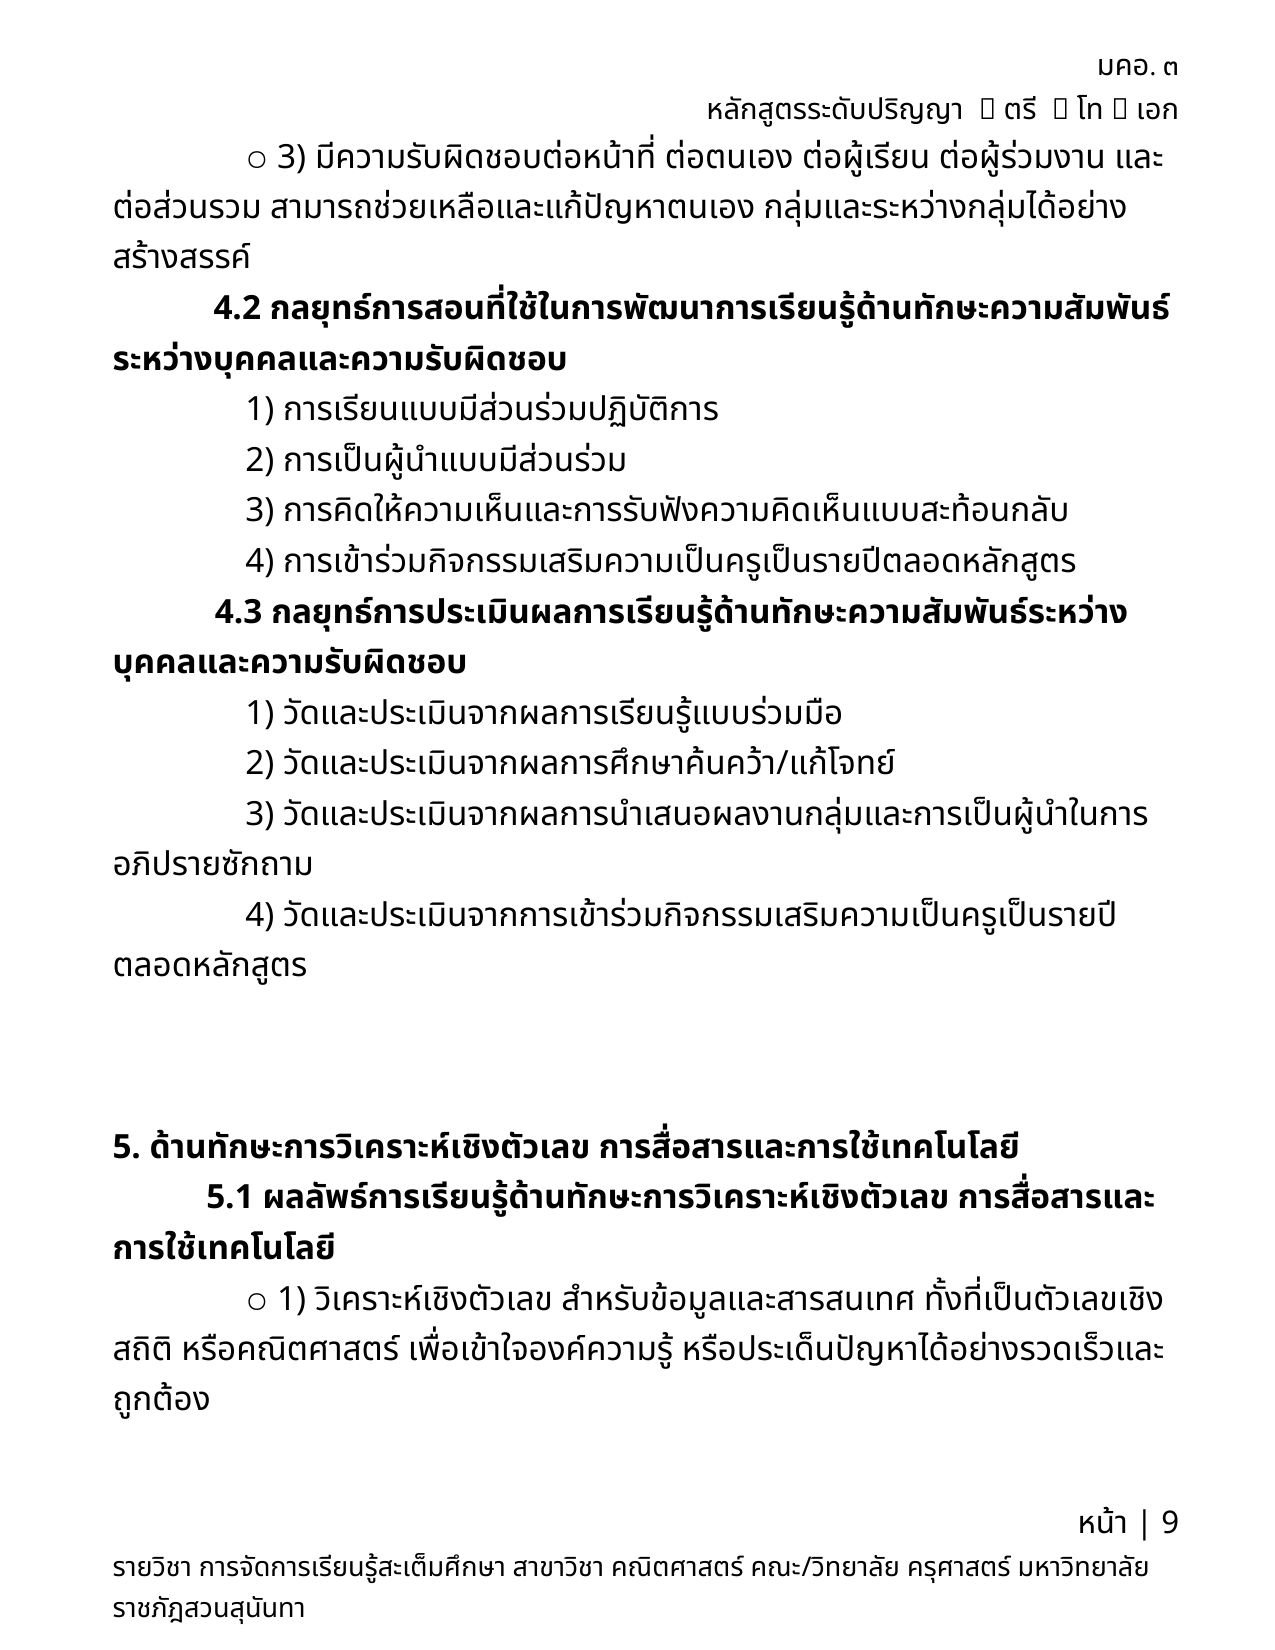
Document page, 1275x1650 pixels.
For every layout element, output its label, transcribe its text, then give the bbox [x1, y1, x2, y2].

text 4) วัดและประเมินจากการเข้าร่วมกิจกรรมเสริมความเป็นครูเป็นรายปีตลอดหลักสูตร [112, 891, 1179, 992]
text 5. ด้านทักษะการวิเคราะห์เชิงตัวเลข การสื่อสารและการใช้เทคโนโลยี [112, 1123, 1179, 1173]
text 1) วัดและประเมินจากผลการเรียนรู้แบบร่วมมือ [112, 688, 1179, 739]
text 3) วัดและประเมินจากผลการนำเสนอผลงานกลุ่มและการเป็นผู้นำในการอภิปรายซักถาม [112, 790, 1179, 891]
text 4.2 กลยุทธ์การสอนที่ใช้ในการพัฒนาการเรียนรู้ด้านทักษะความสัมพันธ์ระหว่างบุคคลและความรับผิดชอบ [112, 284, 1179, 385]
text 3) การคิดให้ความเห็นและการรับฟังความคิดเห็นแบบสะท้อนกลับ [112, 486, 1179, 537]
text 2) การเป็นผู้นำแบบมีส่วนร่วม [112, 436, 1179, 486]
text 4.3 กลยุทธ์การประเมินผลการเรียนรู้ด้านทักษะความสัมพันธ์ระหว่างบุคคลและความรับผิดชอบ [112, 587, 1179, 688]
text 5.1 ผลลัพธ์การเรียนรู้ด้านทักษะการวิเคราะห์เชิงตัวเลข การสื่อสารและการใช้เทคโนโลยี [112, 1173, 1179, 1274]
text 1) วิเคราะห์เชิงตัวเลข สำหรับข้อมูลและสารสนเทศ ทั้งที่เป็นตัวเลขเชิงสถิติ หรือคณิตศาสตร์ เพื่อเข้าใจองค์ความรู้ หรือประเด็นปัญหาได้อย่างรวดเร็วและถูกต้อง [112, 1274, 1179, 1426]
text 4) การเข้าร่วมกิจกรรมเสริมความเป็นครูเป็นรายปีตลอดหลักสูตร [112, 537, 1179, 587]
text 2) วัดและประเมินจากผลการศึกษาค้นคว้า/แก้โจทย์ [112, 739, 1179, 790]
text 3) มีความรับผิดชอบต่อหน้าที่ ต่อตนเอง ต่อผู้เรียน ต่อผู้ร่วมงาน และต่อส่วนรวม สามารถช่วยเหลือและแก้ปัญหาตนเอง กลุ่มและระหว่างกลุ่มได้อย่างสร้างสรรค์ [112, 132, 1179, 284]
text 1) การเรียนแบบมีส่วนร่วมปฏิบัติการ [112, 385, 1179, 436]
